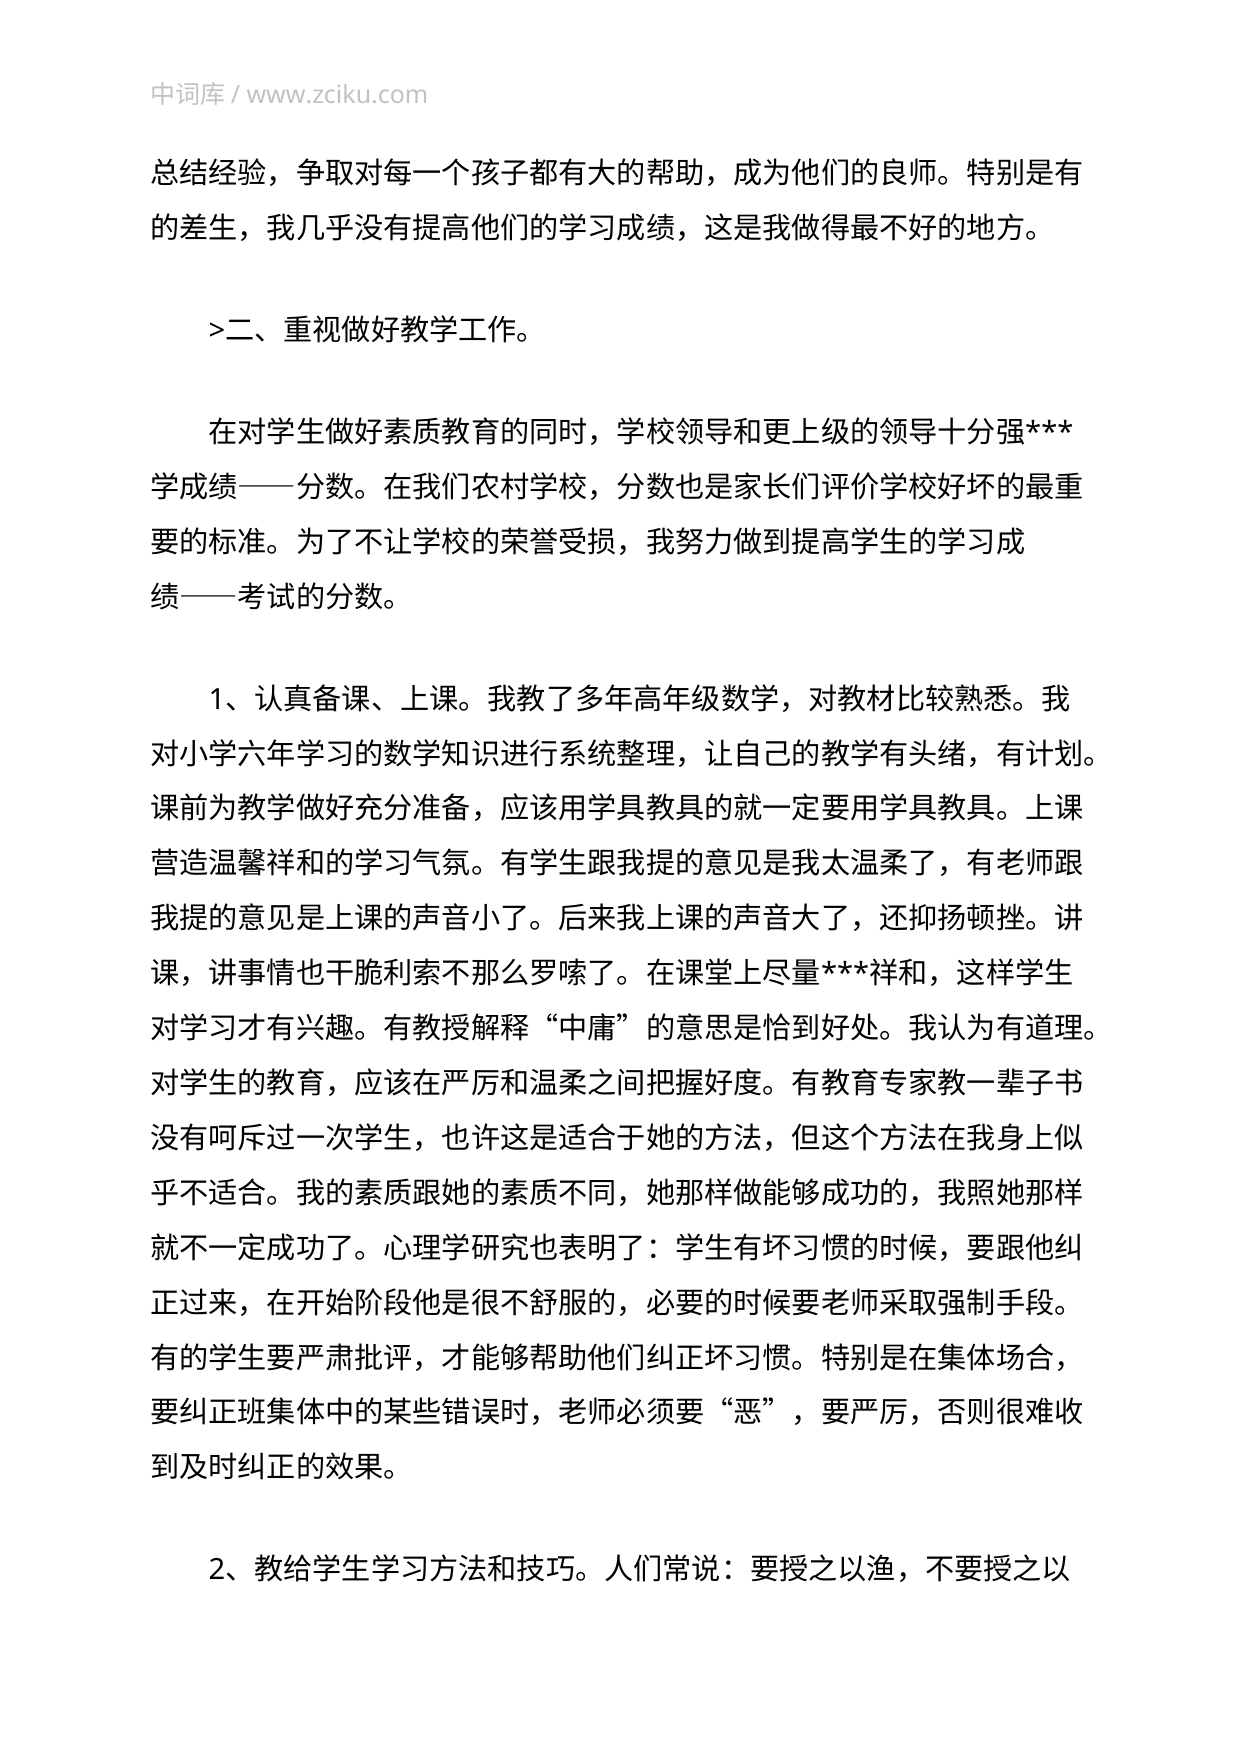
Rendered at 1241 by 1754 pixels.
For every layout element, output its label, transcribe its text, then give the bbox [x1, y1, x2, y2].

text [150, 1546, 1090, 1588]
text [150, 150, 1090, 247]
text >二、重视做好教学工作。 [150, 307, 1090, 349]
text 在对学生做好素质教育的同时，学校领导和更上级的领导十分强***学成绩――分数。在我们农村学校，分数也是家长们评价学校好坏的最重要的标准。为了不让学校的荣誉受损，我努力做到提高学生的学习成绩――考试的分数。 [150, 409, 1090, 616]
text 1、认真备课、上课。我教了多年高年级数学，对教材比较熟悉。我对小学六年学习的数学知识进行系统整理，让自己的教学有头绪，有计划。课前为教学做好充分准备，应该用学具教具的就一定要用学具教具。上课营造温馨祥和的学习气氛。有学生跟我提的意见是我太温柔了，有老师跟我提的意见是上课的声音小了。后来我上课的声音大了，还抑扬顿挫。讲课，讲事情也干脆利索不那么罗嗦了。在课堂上尽量***祥和，这样学生对学习才有兴趣。有教授解释“中庸”的意思是恰到好处。我认为有道理。对学生的教育，应该在严厉和温柔之间把握好度。有教育专家教一辈子书没有呵斥过一次学生，也许这是适合于她的方法，但这个方法在我身上似乎不适合。我的素质跟她的素质不同，她那样做能够成功的，我照她那样就不一定成功了。心理学研究也表明了：学生有坏习惯的时候，要跟他纠正过来，在开始阶段他是很不舒服的，必要的时候要老师采取强制手段。有的学生要严肃批评，才能够帮助他们纠正坏习惯。特别是在集体场合，要纠正班集体中的某些错误时，老师必须要“恶”，要严厉，否则很难收到及时纠正的效果。 [150, 675, 1090, 1486]
